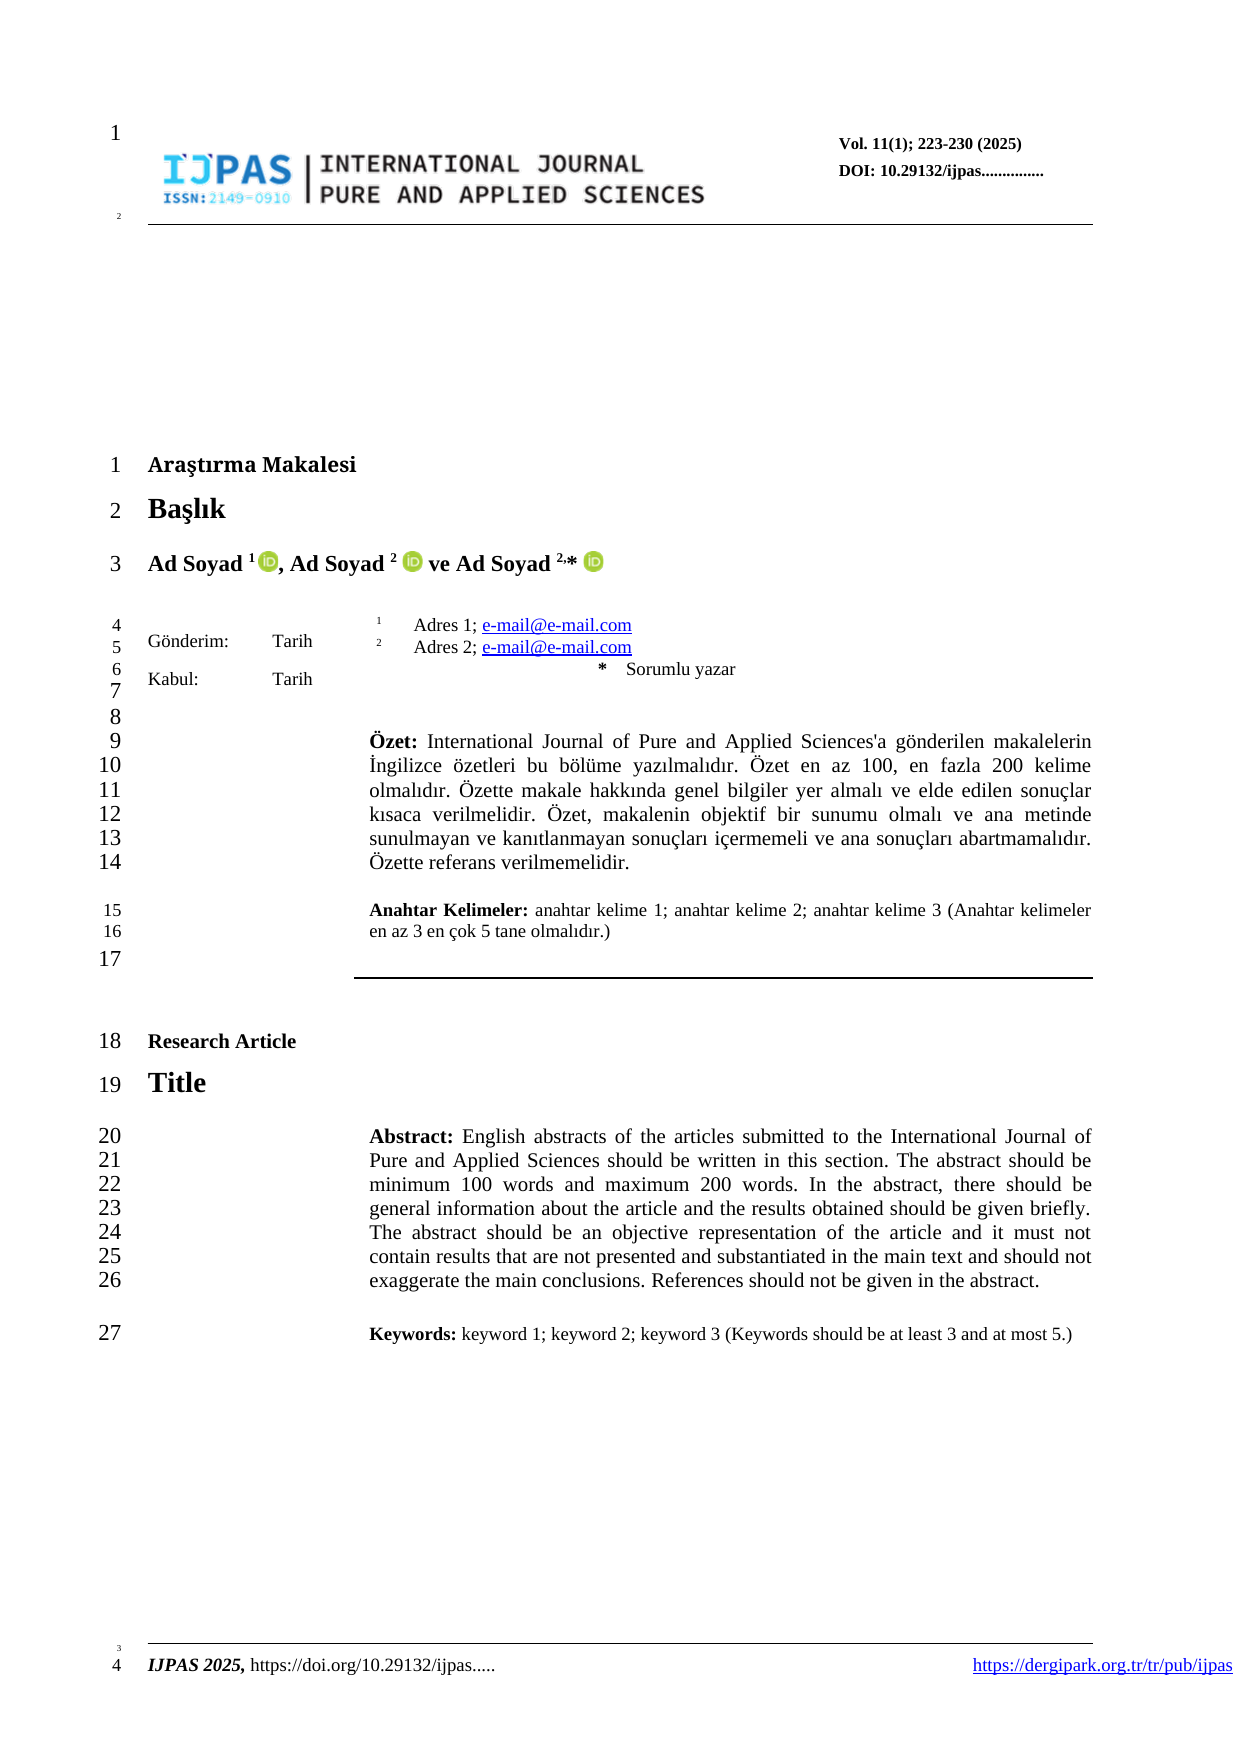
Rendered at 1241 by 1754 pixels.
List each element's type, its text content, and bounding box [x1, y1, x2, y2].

text Ad Soyad 1 , Ad Soyad 2 ve Ad Soyad 2,* [148, 550, 1093, 577]
text Anahtar Kelimeler: anahtar kelime 1; anahtar kelime 2; anahtar kelime 3 (Anahtar kelimeler en az 3 en çok 5 tane olmalıdır.) [369, 899, 1093, 942]
title Title [148, 1065, 1093, 1099]
text Keywords: keyword 1; keyword 2; keyword 3 (Keywords should be at least 3 and at most 5.) [369, 1317, 1093, 1344]
picture [258, 551, 279, 572]
title Araştırma Makalesi [148, 450, 1093, 479]
text Abstract: English abstracts of the articles submitted to the International Journal of Pure and Applied Sciences should be written in this section. The abstract should be minimum 100 words and maximum 200 words. In the abstract, there should be general information about the article and the results obtained should be given briefly. The abstract should be an objective representation of the article and it must not contain results that are not presented and substantiated in the main text and should not exaggerate the main conclusions. References should not be given in the abstract. [369, 1124, 1093, 1292]
title Başlık [148, 491, 1093, 525]
picture [402, 551, 423, 572]
table_cell Tarih [261, 652, 357, 689]
title Research Article [148, 1029, 1093, 1053]
picture [583, 551, 604, 572]
text * Sorumlu yazar [369, 657, 1093, 679]
table_header Gönderim: [136, 614, 261, 652]
table_header Tarih [261, 614, 357, 652]
text Özet: International Journal of Pure and Applied Sciences'a gönderilen makalelerin İngilizce özetleri bu bölüme yazılmalıdır. Özet en az 100, en fazla 200 kelime olmalıdır. Özette makale hakkında genel bilgiler yer almalı ve elde edilen sonuçlar kısaca verilmelidir. Özet, makalenin objektif bir sunumu olmalı ve ana metinde sunulmayan ve kanıtlanmayan sonuçları içermemeli ve ana sonuçları abartmamalıdır. Özette referans verilmemelidir. [369, 729, 1093, 874]
text 2 Adres 2; e-mail@e-mail.com [357, 636, 1093, 657]
text 1 Adres 1; e-mail@e-mail.com [357, 614, 1093, 636]
table_cell Kabul: [136, 652, 261, 689]
picture [147, 145, 1092, 220]
